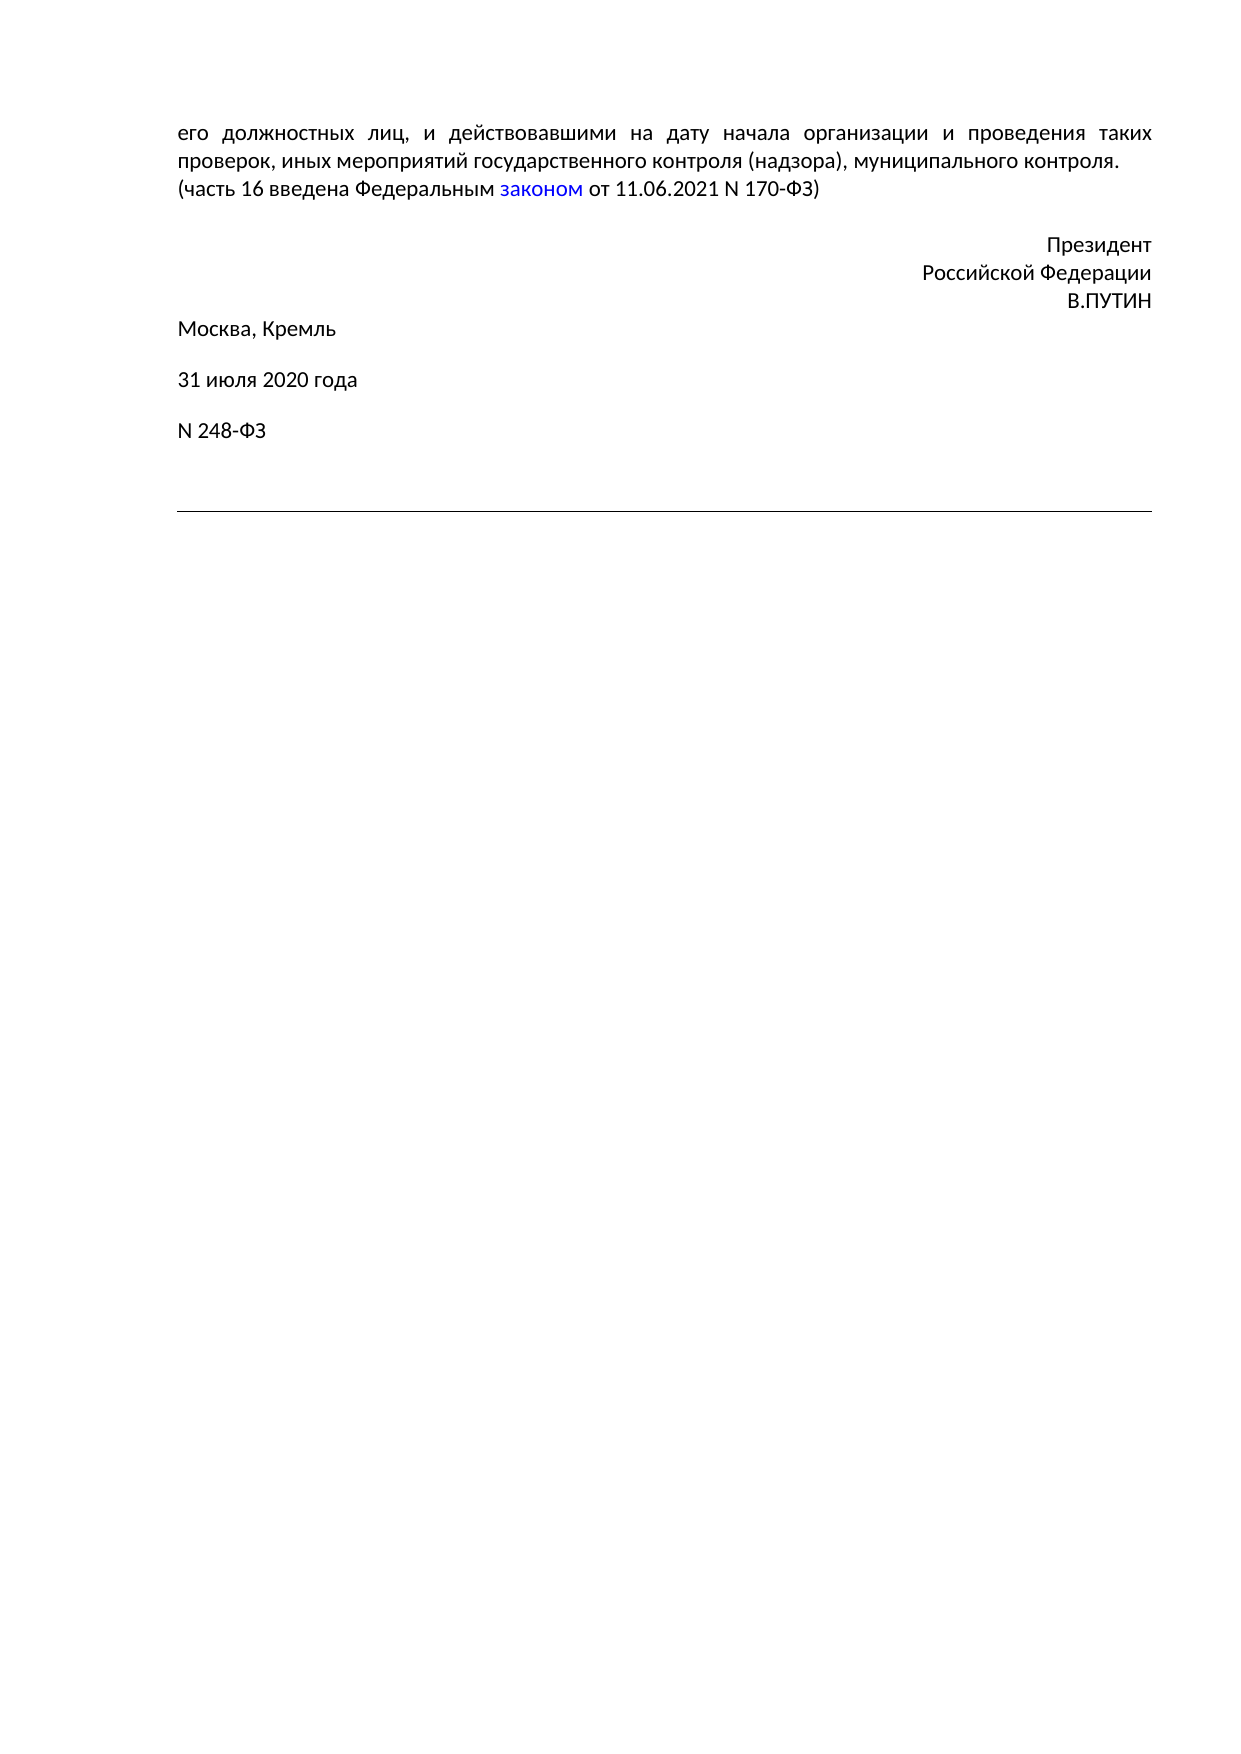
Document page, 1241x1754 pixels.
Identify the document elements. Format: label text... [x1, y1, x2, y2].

text (часть 16 введена Федеральным законом от 11.06.2021 N 170-ФЗ) [177, 174, 1152, 202]
text N 248-ФЗ [177, 416, 1152, 444]
text Российской Федерации [177, 258, 1152, 286]
text Президент [177, 230, 1152, 258]
text В.ПУТИН [177, 286, 1152, 314]
text 31 июля 2020 года [177, 365, 1152, 393]
text Москва, Кремль [177, 314, 1152, 342]
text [177, 118, 1152, 174]
